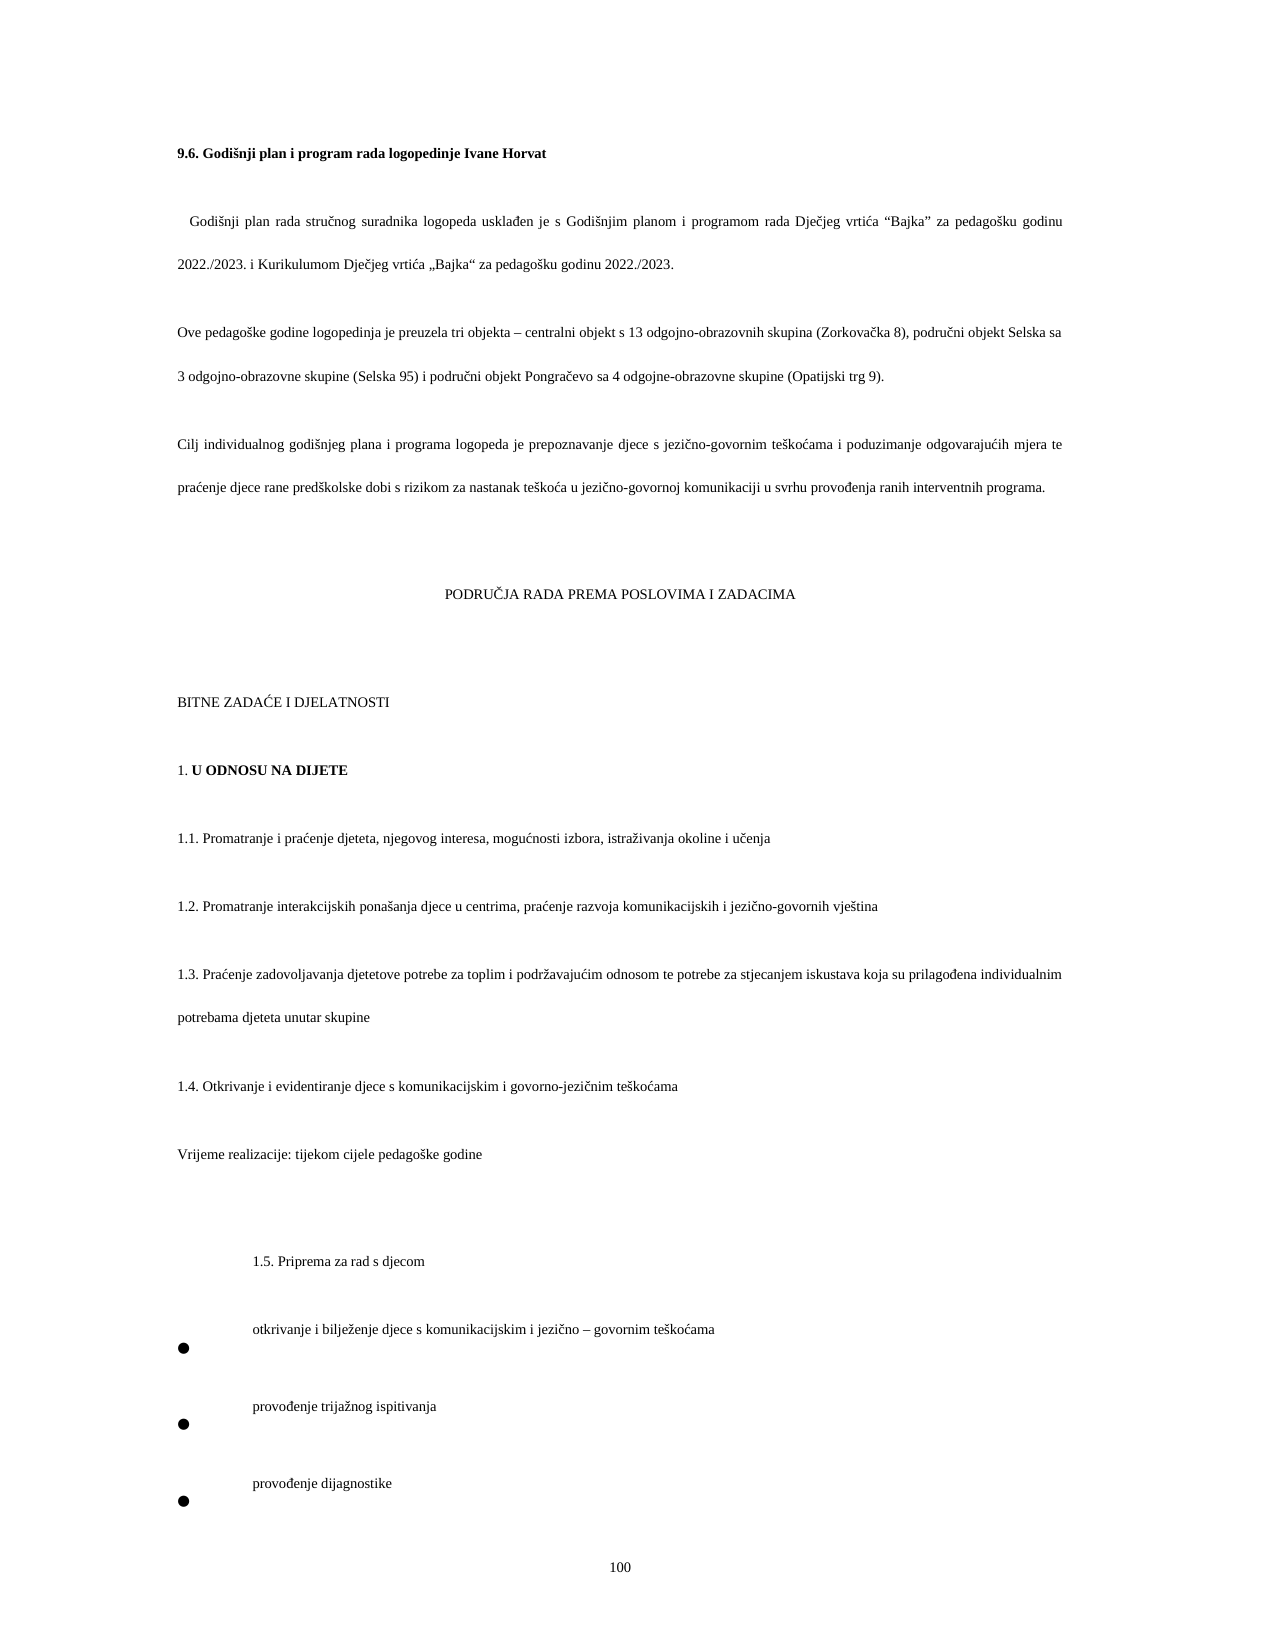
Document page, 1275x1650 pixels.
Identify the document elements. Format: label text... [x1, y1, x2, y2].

text Godišnji plan rada stručnog suradnika logopeda usklađen je s Godišnjim planom i programom rada Dječjeg vrtića “Bajka” za pedagošku godinu 2022./2023. i Kurikulumom Dječjeg vrtića „Bajka“ za pedagošku godinu 2022./2023. [177, 201, 1063, 273]
text 1.4. Otkrivanje i evidentiranje djece s komunikacijskim i govorno-jezičnim teškoćama [177, 1065, 1063, 1094]
list provođenje trijažnog ispitivanja [177, 1386, 1063, 1437]
text Vrijeme realizacije: tijekom cijele pedagoške godine [177, 1133, 1063, 1162]
text Ove pedagoške godine logopedinja je preuzela tri objekta – centralni objekt s 13 odgojno-obrazovnih skupina (Zorkovačka 8), područni objekt Selska sa 3 odgojno-obrazovne skupine (Selska 95) i područni objekt Pongračevo sa 4 odgojne-obrazovne skupine (Opatijski trg 9). [177, 312, 1063, 384]
text Cilj individualnog godišnjeg plana i programa logopeda je prepoznavanje djece s jezično-govornim teškoćama i poduzimanje odgovarajućih mjera te praćenje djece rane predškolske dobi s rizikom za nastanak teškoća u jezično-govornoj komunikaciji u svrhu provođenja ranih interventnih programa. [177, 423, 1063, 495]
text 1.3. Praćenje zadovoljavanja djetetove potrebe za toplim i podržavajućim odnosom te potrebe za stjecanjem iskustava koja su prilagođena individualnim potrebama djeteta unutar skupine [177, 954, 1063, 1026]
text 1.1. Promatranje i praćenje djeteta, njegovog interesa, mogućnosti izbora, istraživanja okoline i učenja [177, 818, 1063, 847]
text 1.5. Priprema za rad s djecom [177, 1241, 1063, 1270]
text BITNE ZADAĆE I DJELATNOSTI [177, 682, 1063, 710]
text 9.6. Godišnji plan i program rada logopedinje Ivane Horvat [177, 133, 1063, 162]
list otkrivanje i bilježenje djece s komunikacijskim i jezično – govornim teškoćama [177, 1309, 1063, 1360]
text 1. U ODNOSU NA DIJETE [177, 750, 1063, 778]
list provođenje dijagnostike [177, 1463, 1063, 1514]
text PODRUČJA RADA PREMA POSLOVIMA I ZADACIMA [177, 574, 1063, 603]
text 1.2. Promatranje interakcijskih ponašanja djece u centrima, praćenje razvoja komunikacijskih i jezično-govornih vještina [177, 886, 1063, 915]
